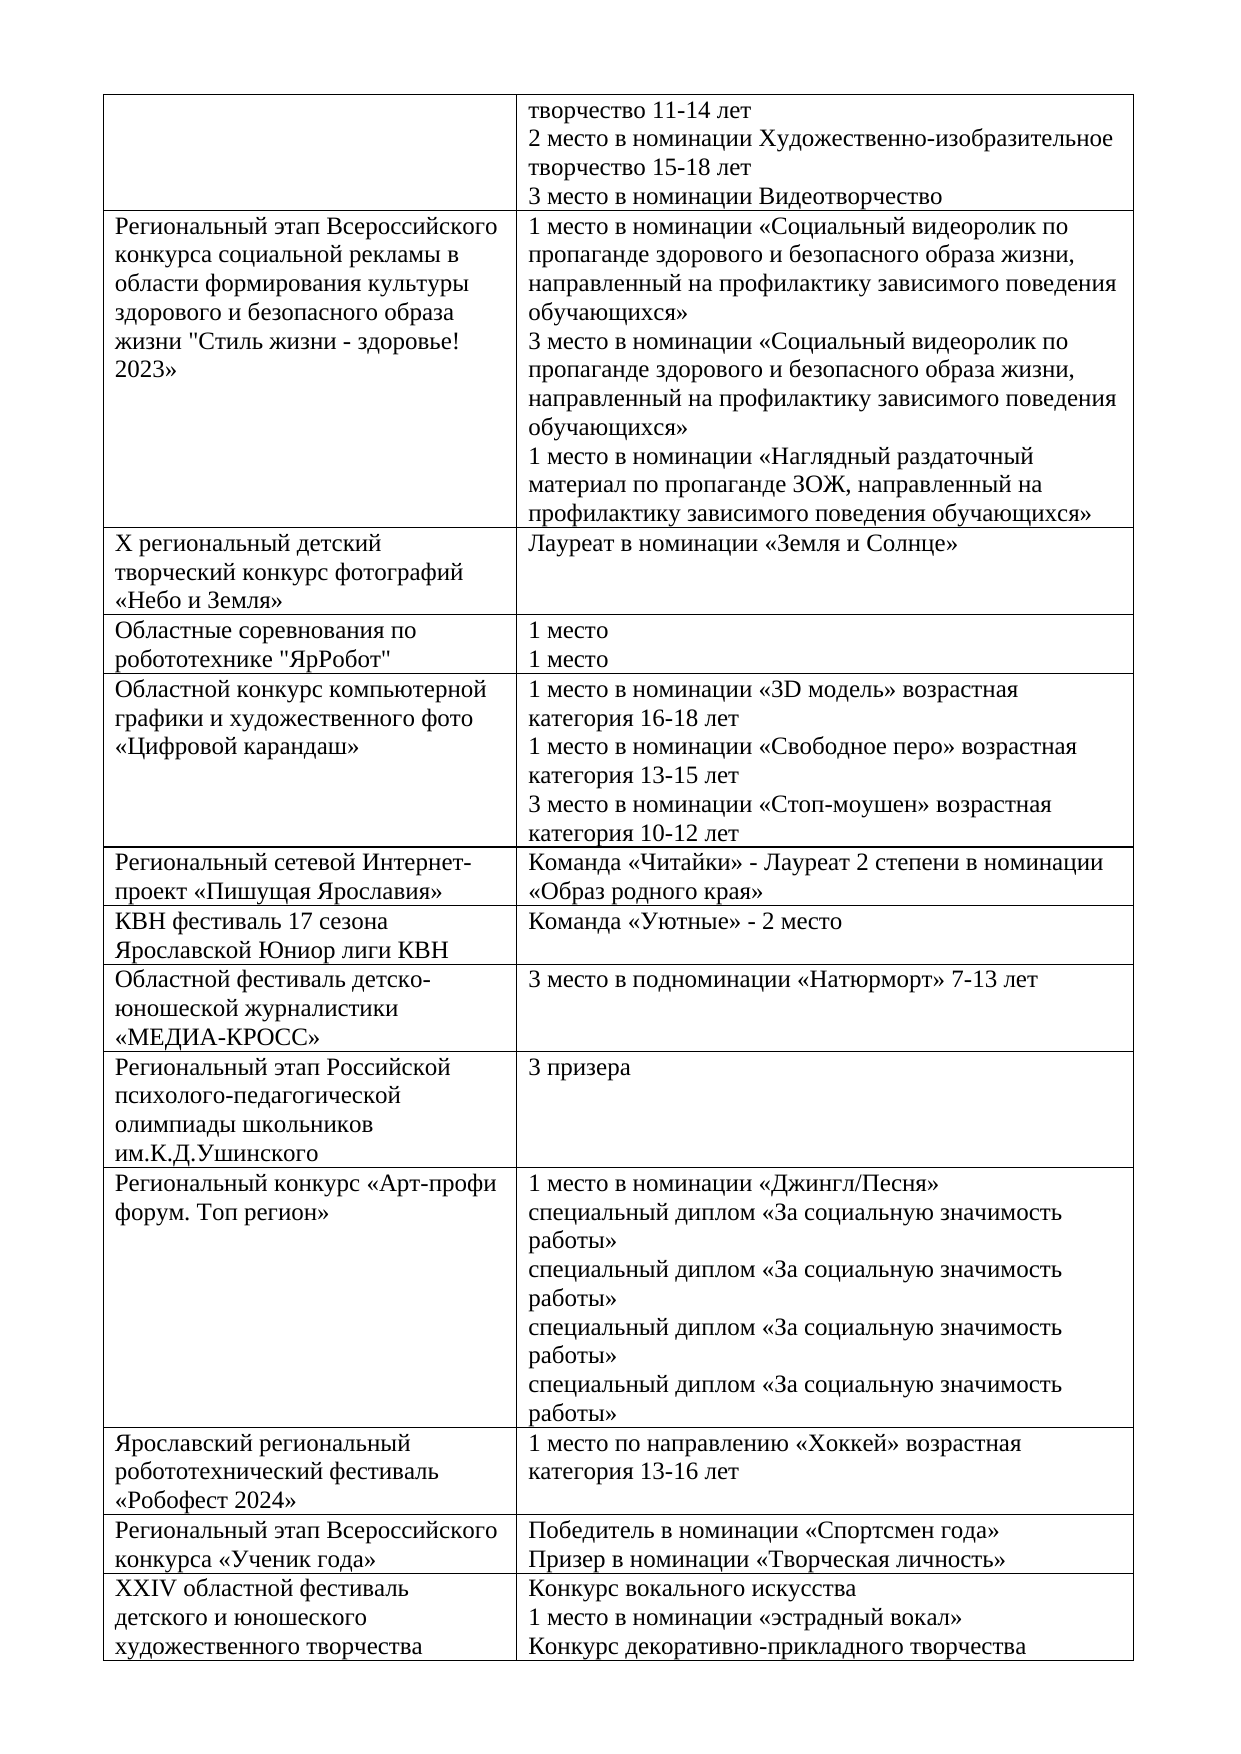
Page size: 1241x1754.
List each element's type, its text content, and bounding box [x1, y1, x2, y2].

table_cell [517, 1574, 1133, 1660]
table_cell Команда «Читайки» - Лауреат 2 степени в номинации «Образ родного края» [517, 848, 1133, 905]
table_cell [104, 1574, 516, 1660]
table_cell Областной фестиваль детско-юношеской журналистики «МЕДИА-КРОСС» [104, 965, 516, 1051]
table_cell 1 место в номинации «Социальный видеоролик по пропаганде здорового и безопасного образа жизни, направленный на профилактику зависимого поведения обучающихся» 3 место в номинации «Социальный видеоролик по пропаганде здорового и безопасного образа жизни, направленный на профилактику зависимого поведения обучающихся» 1 место в номинации «Наглядный раздаточный материал по пропаганде ЗОЖ, направленный на профилактику зависимого поведения обучающихся» [517, 211, 1133, 527]
table_cell 1 место в номинации «Джингл/Песня» специальный диплом «За социальную значимость работы» специальный диплом «За социальную значимость работы» специальный диплом «За социальную значимость работы» специальный диплом «За социальную значимость работы» [517, 1168, 1133, 1427]
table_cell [104, 95, 516, 210]
table_cell 1 место по направлению «Хоккей» возрастная категория 13-16 лет [517, 1428, 1133, 1514]
table_cell Победитель в номинации «Спортсмен года» Призер в номинации «Творческая личность» [517, 1515, 1133, 1572]
table_cell 1 место 1 место [517, 615, 1133, 673]
table_cell Областные соревнования по робототехнике "ЯрРобот" [104, 615, 516, 673]
table_cell КВН фестиваль 17 сезона Ярославской Юниор лиги КВН [104, 906, 516, 963]
table_cell Ярославский региональный робототехнический фестиваль «Робофест 2024» [104, 1428, 516, 1514]
table_cell 1 место в номинации «3D модель» возрастная категория 16-18 лет 1 место в номинации «Свободное перо» возрастная категория 13-15 лет 3 место в номинации «Стоп-моушен» возрастная категория 10-12 лет [517, 674, 1133, 846]
table_cell Региональный сетевой Интернет-проект «Пишущая Ярославия» [104, 848, 516, 905]
table_cell Региональный этап Всероссийского конкурса «Ученик года» [104, 1515, 516, 1572]
table_cell Региональный этап Всероссийского конкурса социальной рекламы в области формирования культуры здорового и безопасного образа жизни "Стиль жизни - здоровье! 2023» [104, 211, 516, 527]
table_cell 3 место в подноминации «Натюрморт» 7-13 лет [517, 965, 1133, 1051]
table_cell Команда «Уютные» - 2 место [517, 906, 1133, 963]
table_cell Областной конкурс компьютерной графики и художественного фото «Цифровой карандаш» [104, 674, 516, 846]
table_cell Региональный конкурс «Арт-профи форум. Топ регион» [104, 1168, 516, 1427]
table_cell X региональный детский творческий конкурс фотографий «Небо и Земля» [104, 528, 516, 614]
table_cell Региональный этап Российской психолого-педагогической олимпиады школьников им.К.Д.Ушинского [104, 1052, 516, 1167]
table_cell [517, 95, 1133, 210]
table_cell 3 призера [517, 1052, 1133, 1167]
table_cell Лауреат в номинации «Земля и Солнце» [517, 528, 1133, 614]
